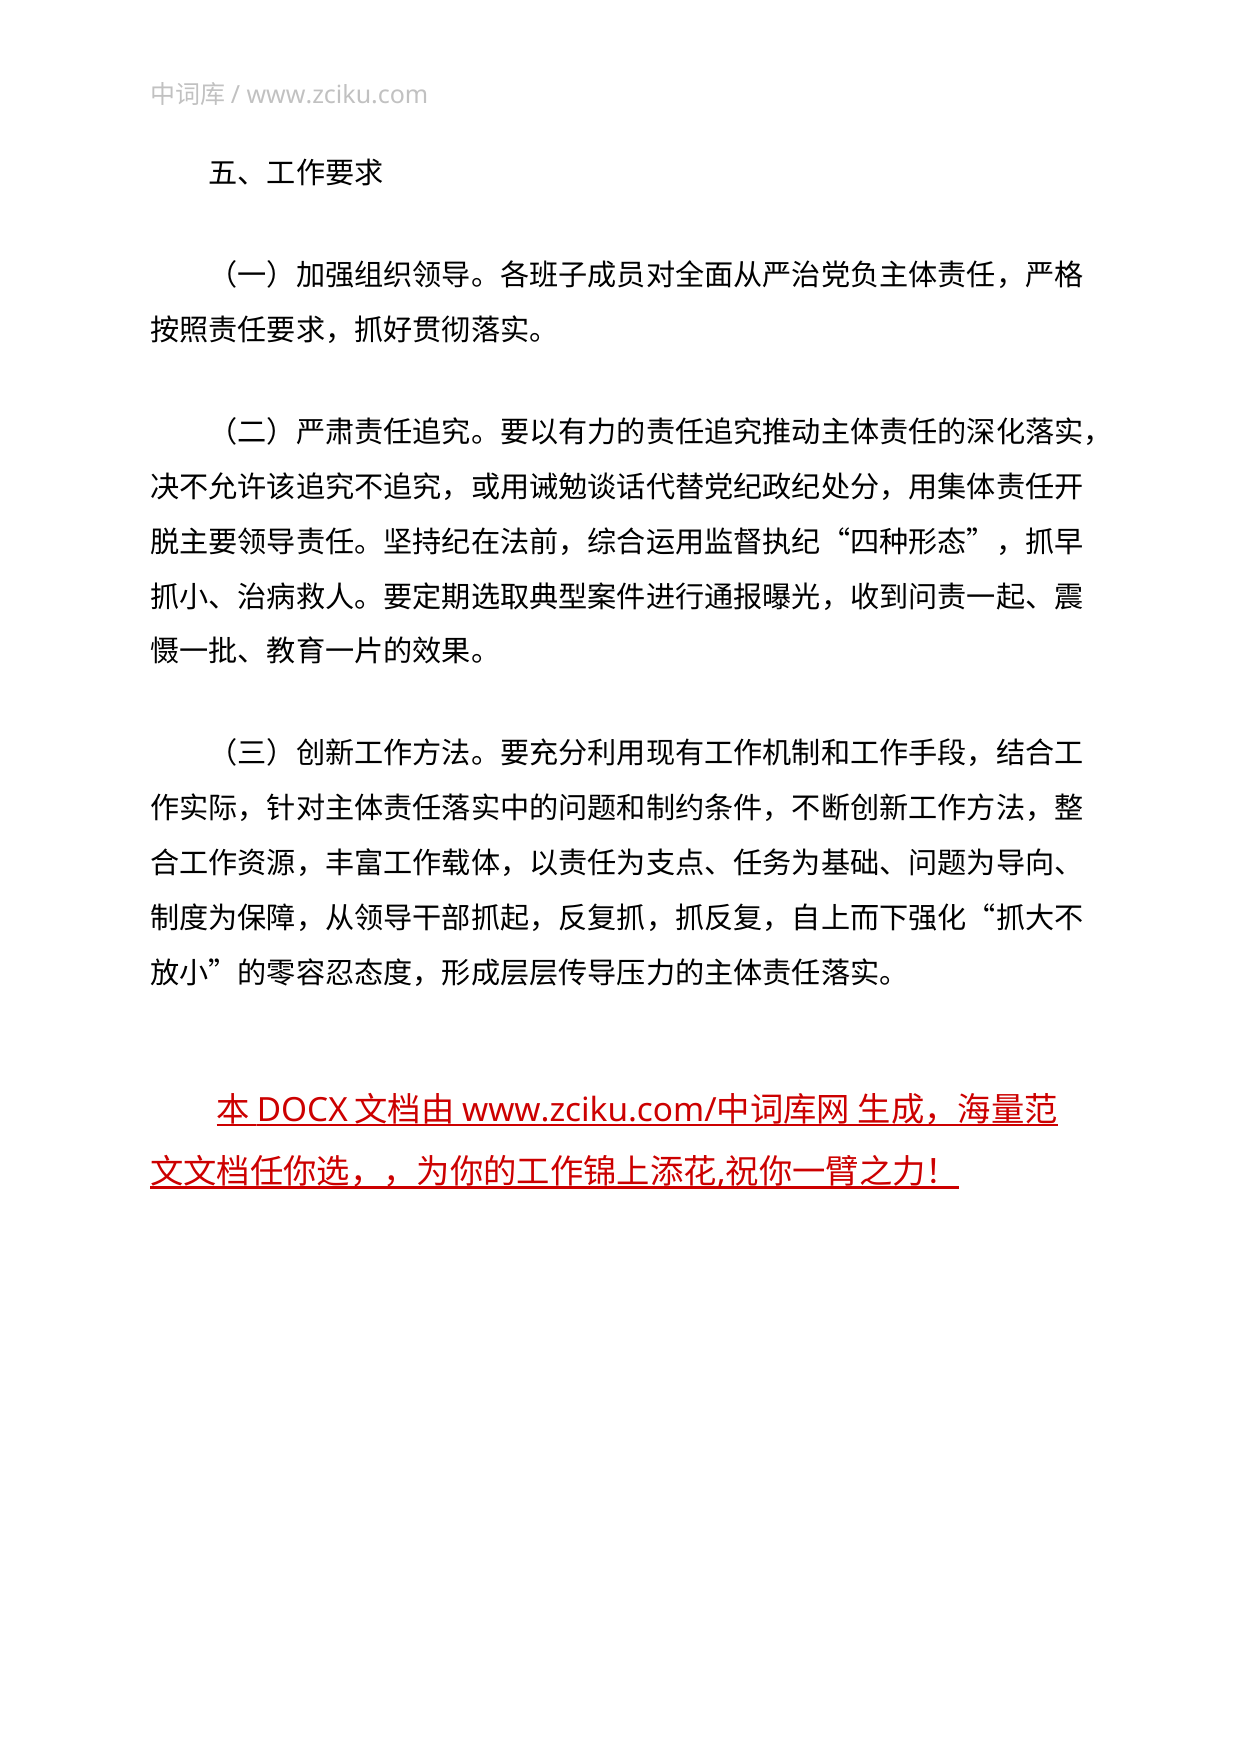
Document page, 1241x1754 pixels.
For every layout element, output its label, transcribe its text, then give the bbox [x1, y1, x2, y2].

text （二）严肃责任追究。要以有力的责任追究推动主体责任的深化落实，决不允许该追究不追究，或用诫勉谈话代替党纪政纪处分，用集体责任开脱主要领导责任。坚持纪在法前，综合运用监督执纪“四种形态”，抓早抓小、治病救人。要定期选取典型案件进行通报曝光，收到问责一起、震慑一批、教育一片的效果。 [150, 408, 1090, 670]
text （三）创新工作方法。要充分利用现有工作机制和工作手段，结合工作实际，针对主体责任落实中的问题和制约条件，不断创新工作方法，整合工作资源，丰富工作载体，以责任为支点、任务为基础、问题为导向、制度为保障，从领导干部抓起，反复抓，抓反复，自上而下强化“抓大不放小”的零容忍态度，形成层层传导压力的主体责任落实。 [150, 730, 1090, 992]
text 五、工作要求 [150, 150, 1090, 192]
text 本DOCX文档由 www.zciku.com/中词库网 生成，海量范文文档任你选，，为你的工作锦上添花,祝你一臂之力！ [150, 1082, 1090, 1194]
text （一）加强组织领导。各班子成员对全面从严治党负主体责任，严格按照责任要求，抓好贯彻落实。 [150, 252, 1090, 349]
